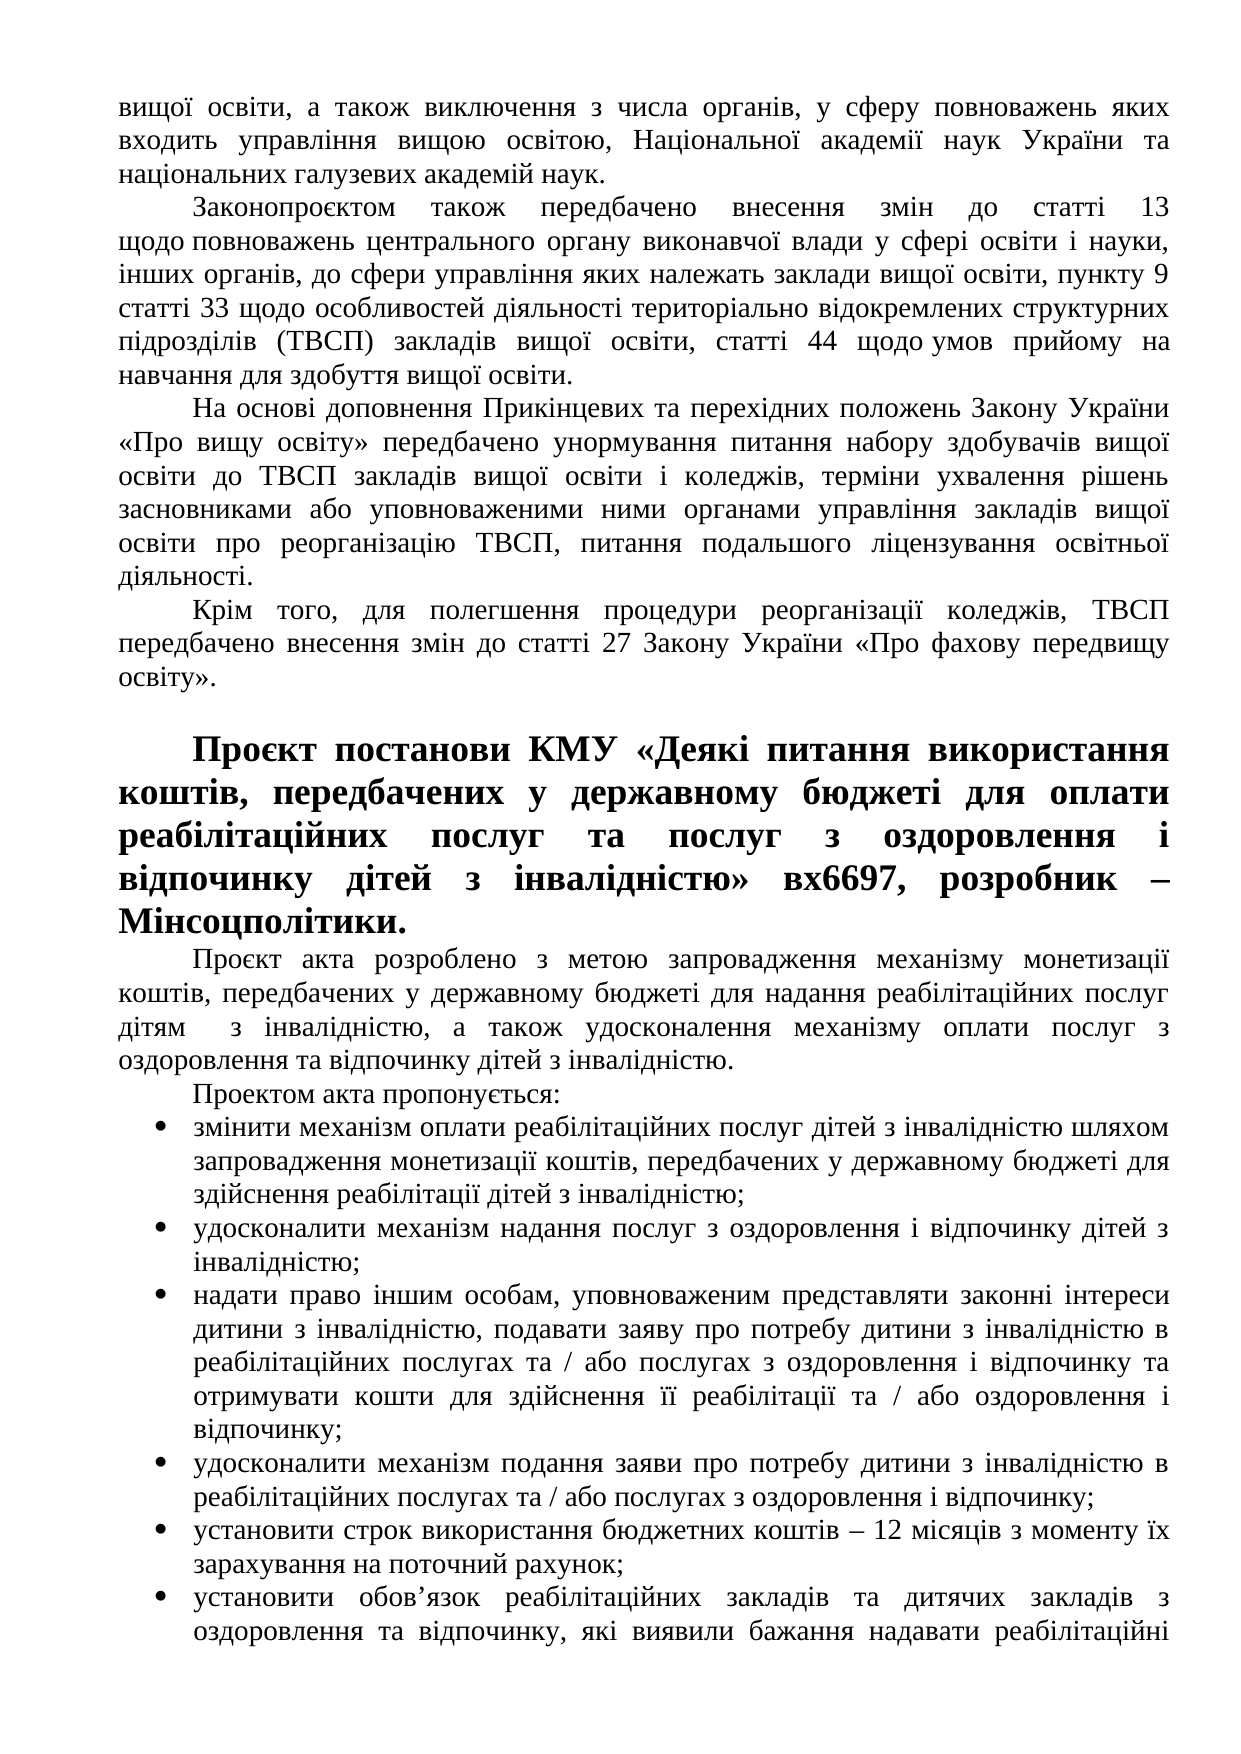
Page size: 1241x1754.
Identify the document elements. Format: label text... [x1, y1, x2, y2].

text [118, 89, 1171, 189]
list надати право іншим особам, уповноваженим представляти законні інтереси дитини з інвалідністю, подавати заяву про потребу дитини з інвалідністю в реабілітаційних послугах та / або послугах з оздоровлення і відпочинку та отримувати кошти для здійснення її реабілітації та / або оздоровлення і відпочинку; [156, 1277, 1171, 1445]
text На основі доповнення Прикінцевих та перехідних положень Закону України «Про вищу освіту» передбачено унормування питання набору здобувачів вищої освіти до ТВСП закладів вищої освіти і коледжів, терміни ухвалення рішень засновниками або уповноваженими ними органами управління закладів вищої освіти про реорганізацію ТВСП, питання подальшого ліцензування освітньої діяльності. [118, 391, 1171, 592]
list удосконалити механізм подання заяви про потребу дитини з інвалідністю в реабілітаційних послугах та / або послугах з оздоровлення і відпочинку; [156, 1445, 1171, 1512]
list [156, 1579, 1171, 1647]
text Законопроєктом також передбачено внесення змін до статті 13 щодо повноважень центрального органу виконавчої влади у сфері освіти і науки, інших органів, до сфери управління яких належать заклади вищої освіти, пункту 9 статті 33 щодо особливостей діяльності територіально відокремлених структурних підрозділів (ТВСП) закладів вищої освіти, статті 44 щодо умов прийому на навчання для здобуття вищої освіти. [118, 189, 1171, 391]
list удосконалити механізм надання послуг з оздоровлення і відпочинку дітей з інвалідністю; [156, 1210, 1171, 1277]
list установити строк використання бюджетних коштів – 12 місяців з моменту їх зарахування на поточний рахунок; [156, 1512, 1171, 1579]
list змінити механізм оплати реабілітаційних послуг дітей з інвалідністю шляхом запровадження монетизації коштів, передбачених у державному бюджеті для здійснення реабілітації дітей з інвалідністю; [156, 1109, 1171, 1210]
text Крім того, для полегшення процедури реорганізації коледжів, ТВСП передбачено внесення змін до статті 27 Закону України «Про фахову передвищу освіту». [118, 592, 1171, 692]
text Проектом акта пропонується: [118, 1076, 1171, 1109]
text Проєкт акта розроблено з метою запровадження механізму монетизації коштів, передбачених у державному бюджеті для надання реабілітаційних послуг дітям з інвалідністю, а також удосконалення механізму оплати послуг з оздоровлення та відпочинку дітей з інвалідністю. [118, 942, 1171, 1076]
text Проєкт постанови КМУ «Деякі питання використання коштів, передбачених у державному бюджеті для оплати реабілітаційних послуг та послуг з оздоровлення і відпочинку дітей з інвалідністю» вх6697, розробник – Мінсоцполітики. [118, 726, 1171, 942]
